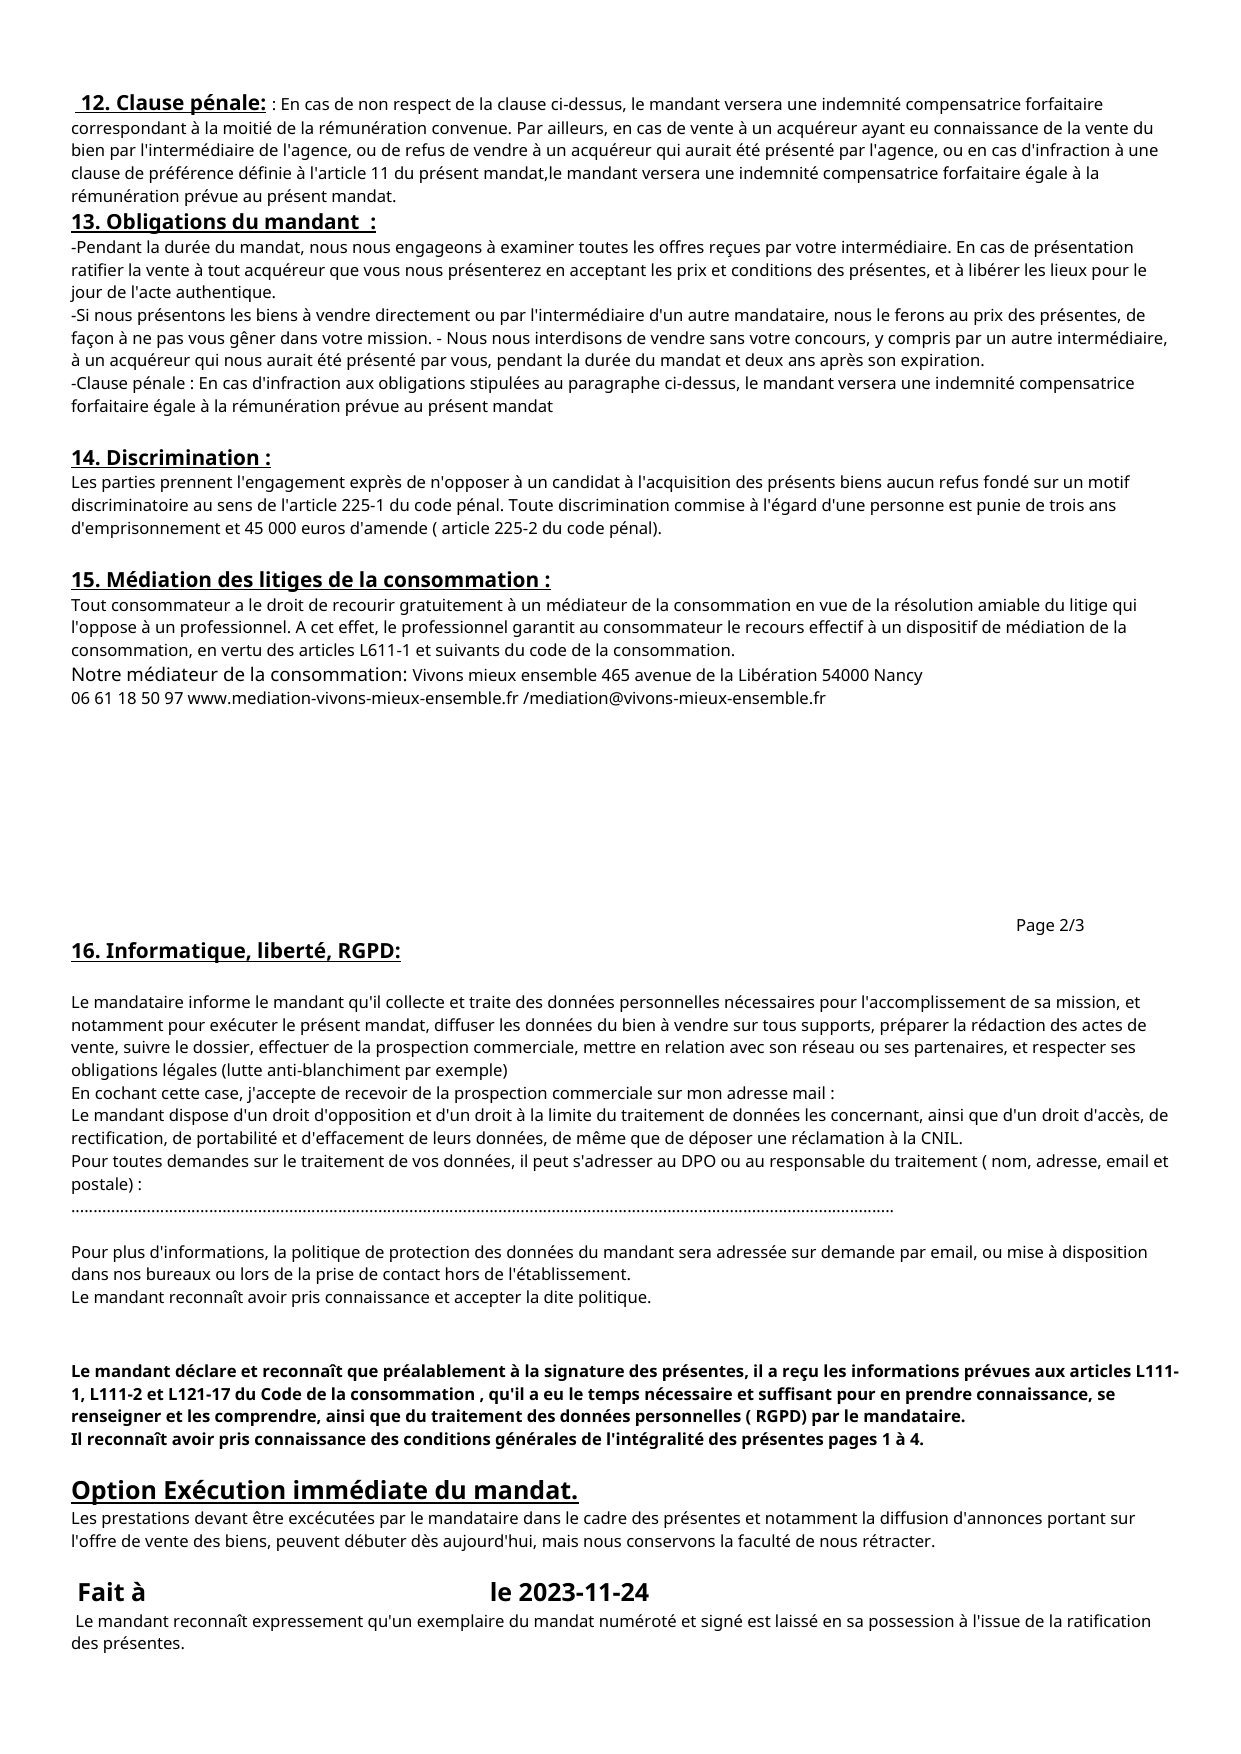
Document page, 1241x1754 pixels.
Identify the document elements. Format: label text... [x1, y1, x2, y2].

text Notre médiateur de la consommation: Vivons mieux ensemble 465 avenue de la Libération 54000 Nancy [71, 661, 1181, 687]
text Les prestations devant être excécutées par le mandataire dans le cadre des présentes et notamment la diffusion d'annonces portant sur l'offre de vente des biens, peuvent débuter dès aujourd'hui, mais nous conservons la faculté de nous rétracter. [71, 1507, 1181, 1552]
text Le mandant reconnaît expressement qu'un exemplaire du mandat numéroté et signé est laissé en sa possession à l'issue de la ratification des présentes. [71, 1609, 1181, 1654]
text Pour toutes demandes sur le traitement de vos données, il peut s'adresser au DPO ou au responsable du traitement ( nom, adresse, email et postale) : [71, 1149, 1181, 1195]
text Le mandant dispose d'un droit d'opposition et d'un droit à la limite du traitement de données les concernant, ainsi que d'un droit d'accès, de rectification, de portabilité et d'effacement de leurs données, de même que de déposer une réclamation à la CNIL. [71, 1104, 1181, 1149]
text En cochant cette case, j'accepte de recevoir de la prospection commerciale sur mon adresse mail : [71, 1081, 1181, 1104]
text Page 2/3 [71, 914, 1181, 936]
text 16. Informatique, liberté, RGPD: [71, 936, 1181, 965]
text Tout consommateur a le droit de recourir gratuitement à un médiateur de la consommation en vue de la résolution amiable du litige qui l'oppose à un professionnel. A cet effet, le professionnel garantit au consommateur le recours effectif à un dispositif de médiation de la consommation, en vertu des articles L611-1 et suivants du code de la consommation. [71, 593, 1181, 661]
text -Pendant la durée du mandat, nous nous engageons à examiner toutes les offres reçues par votre intermédiaire. En cas de présentation ratifier la vente à tout acquéreur que vous nous présenterez en acceptant les prix et conditions des présentes, et à libérer les lieux pour le jour de l'acte authentique. [71, 236, 1181, 304]
text Fait à le 2023-11-24 [71, 1575, 1181, 1609]
text 06 61 18 50 97 www.mediation-vivons-mieux-ensemble.fr /mediation@vivons-mieux-ensemble.fr [71, 687, 1181, 709]
text 12. Clause pénale: : En cas de non respect de la clause ci-dessus, le mandant versera une indemnité compensatrice forfaitaire correspondant à la moitié de la rémunération convenue. Par ailleurs, en cas de vente à un acquéreur ayant eu connaissance de la vente du bien par l'intermédiaire de l'agence, ou de refus de vendre à un acquéreur qui aurait été présenté par l'agence, ou en cas d'infraction à une clause de préférence définie à l'article 11 du présent mandat,le mandant versera une indemnité compensatrice forfaitaire égale à la rémunération prévue au présent mandat. [71, 88, 1181, 207]
text Le mandataire informe le mandant qu'il collecte et traite des données personnelles nécessaires pour l'accomplissement de sa mission, et notamment pour exécuter le présent mandat, diffuser les données du bien à vendre sur tous supports, préparer la rédaction des actes de vente, suivre le dossier, effectuer de la prospection commerciale, mettre en relation avec son réseau ou ses partenaires, et respecter ses obligations légales (lutte anti-blanchiment par exemple) [71, 990, 1181, 1081]
text Option Exécution immédiate du mandat. [71, 1473, 1181, 1507]
text -Clause pénale : En cas d'infraction aux obligations stipulées au paragraphe ci-dessus, le mandant versera une indemnité compensatrice forfaitaire égale à la rémunération prévue au présent mandat [71, 372, 1181, 417]
text Pour plus d'informations, la politique de protection des données du mandant sera adressée sur demande par email, ou mise à disposition dans nos bureaux ou lors de la prise de contact hors de l'établissement. [71, 1240, 1181, 1286]
text Le mandant reconnaît avoir pris connaissance et accepter la dite politique. [71, 1286, 1181, 1308]
text 14. Discrimination : [71, 443, 1181, 471]
text Il reconnaît avoir pris connaissance des conditions générales de l'intégralité des présentes pages 1 à 4. [71, 1427, 1181, 1450]
text 15. Médiation des litiges de la consommation : [71, 565, 1181, 593]
text Le mandant déclare et reconnaît que préalablement à la signature des présentes, il a reçu les informations prévues aux articles L111-1, L111-2 et L121-17 du Code de la consommation , qu'il a eu le temps nécessaire et suffisant pour en prendre connaissance, se renseigner et les comprendre, ainsi que du traitement des données personnelles ( RGPD) par le mandataire. [71, 1359, 1181, 1427]
text -Si nous présentons les biens à vendre directement ou par l'intermédiaire d'un autre mandataire, nous le ferons au prix des présentes, de façon à ne pas vous gêner dans votre mission. - Nous nous interdisons de vendre sans votre concours, y compris par un autre intermédiaire, à un acquéreur qui nous aurait été présenté par vous, pendant la durée du mandat et deux ans après son expiration. [71, 304, 1181, 372]
text ......................................................................................................................................................................................... [71, 1195, 1181, 1217]
text Les parties prennent l'engagement exprès de n'opposer à un candidat à l'acquisition des présents biens aucun refus fondé sur un motif discriminatoire au sens de l'article 225-1 du code pénal. Toute discrimination commise à l'égard d'une personne est punie de trois ans d'emprisonnement et 45 000 euros d'amende ( article 225-2 du code pénal). [71, 471, 1181, 539]
text 13. Obligations du mandant : [71, 207, 1181, 236]
